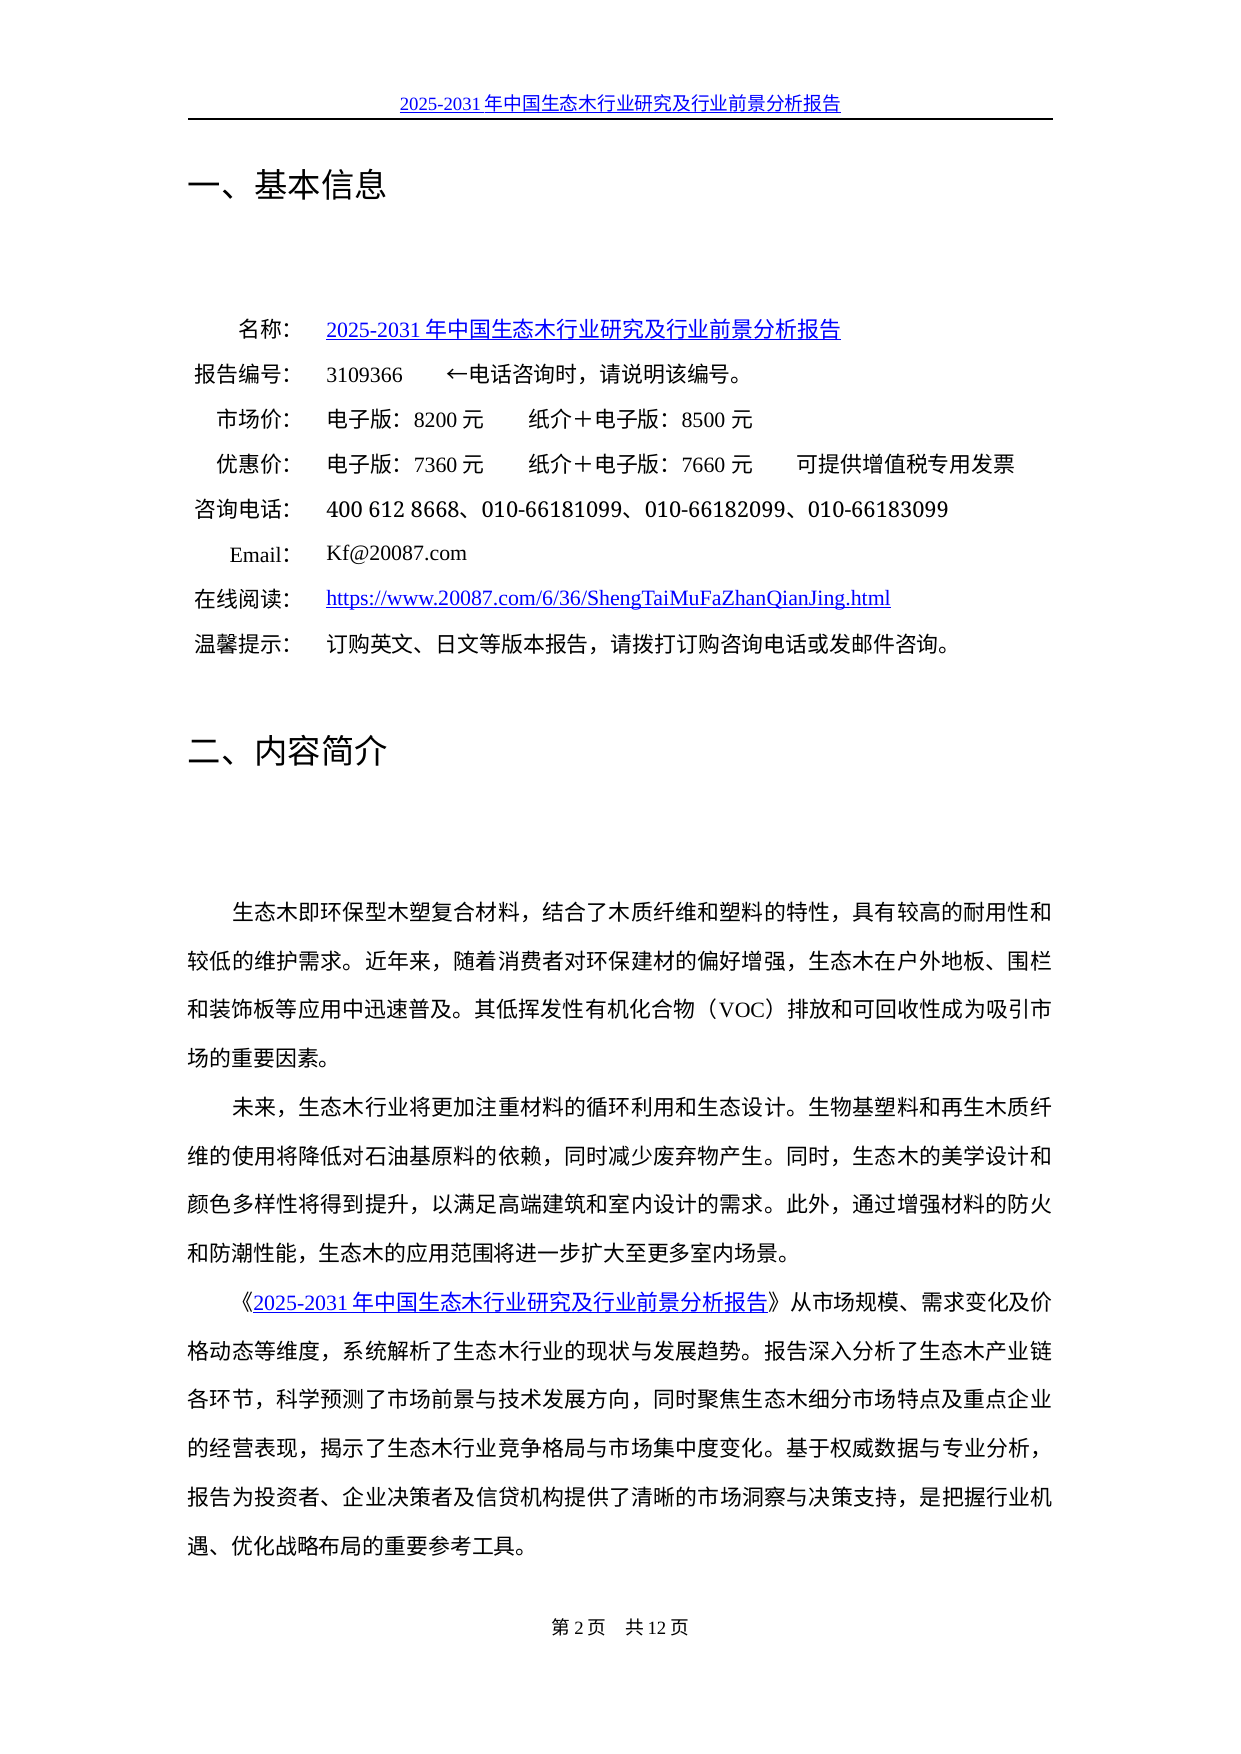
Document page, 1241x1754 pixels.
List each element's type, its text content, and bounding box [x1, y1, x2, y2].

table_header 名称： [167, 312, 315, 357]
table_cell Kf@20087.com [315, 537, 1073, 582]
table_cell 在线阅读： [167, 582, 315, 627]
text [187, 894, 1053, 1561]
table_cell [315, 582, 1073, 627]
title 二、内容简介 [187, 717, 1053, 782]
table_cell 市场价： [167, 402, 315, 447]
table_cell 订购英文、日文等版本报告，请拨打订购咨询电话或发邮件咨询。 [315, 627, 1073, 672]
table_cell Email： [167, 537, 315, 582]
table_header 2025-2031年中国生态木行业研究及行业前景分析报告 [315, 312, 1073, 357]
table_cell 咨询电话： [167, 492, 315, 537]
table_cell 报告编号： [167, 357, 315, 402]
table_cell 3109366 ←电话咨询时，请说明该编号。 [315, 357, 1073, 402]
table_cell 电子版：7360 元 纸介＋电子版：7660 元 可提供增值税专用发票 [315, 447, 1073, 492]
table_cell 优惠价： [167, 447, 315, 492]
table_cell 400 612 8668、010-66181099、010-66182099、010-66183099 [315, 492, 1073, 537]
table_cell 电子版：8200 元 纸介＋电子版：8500 元 [315, 402, 1073, 447]
title 一、基本信息 [187, 150, 1053, 215]
table_cell 温馨提示： [167, 627, 315, 672]
